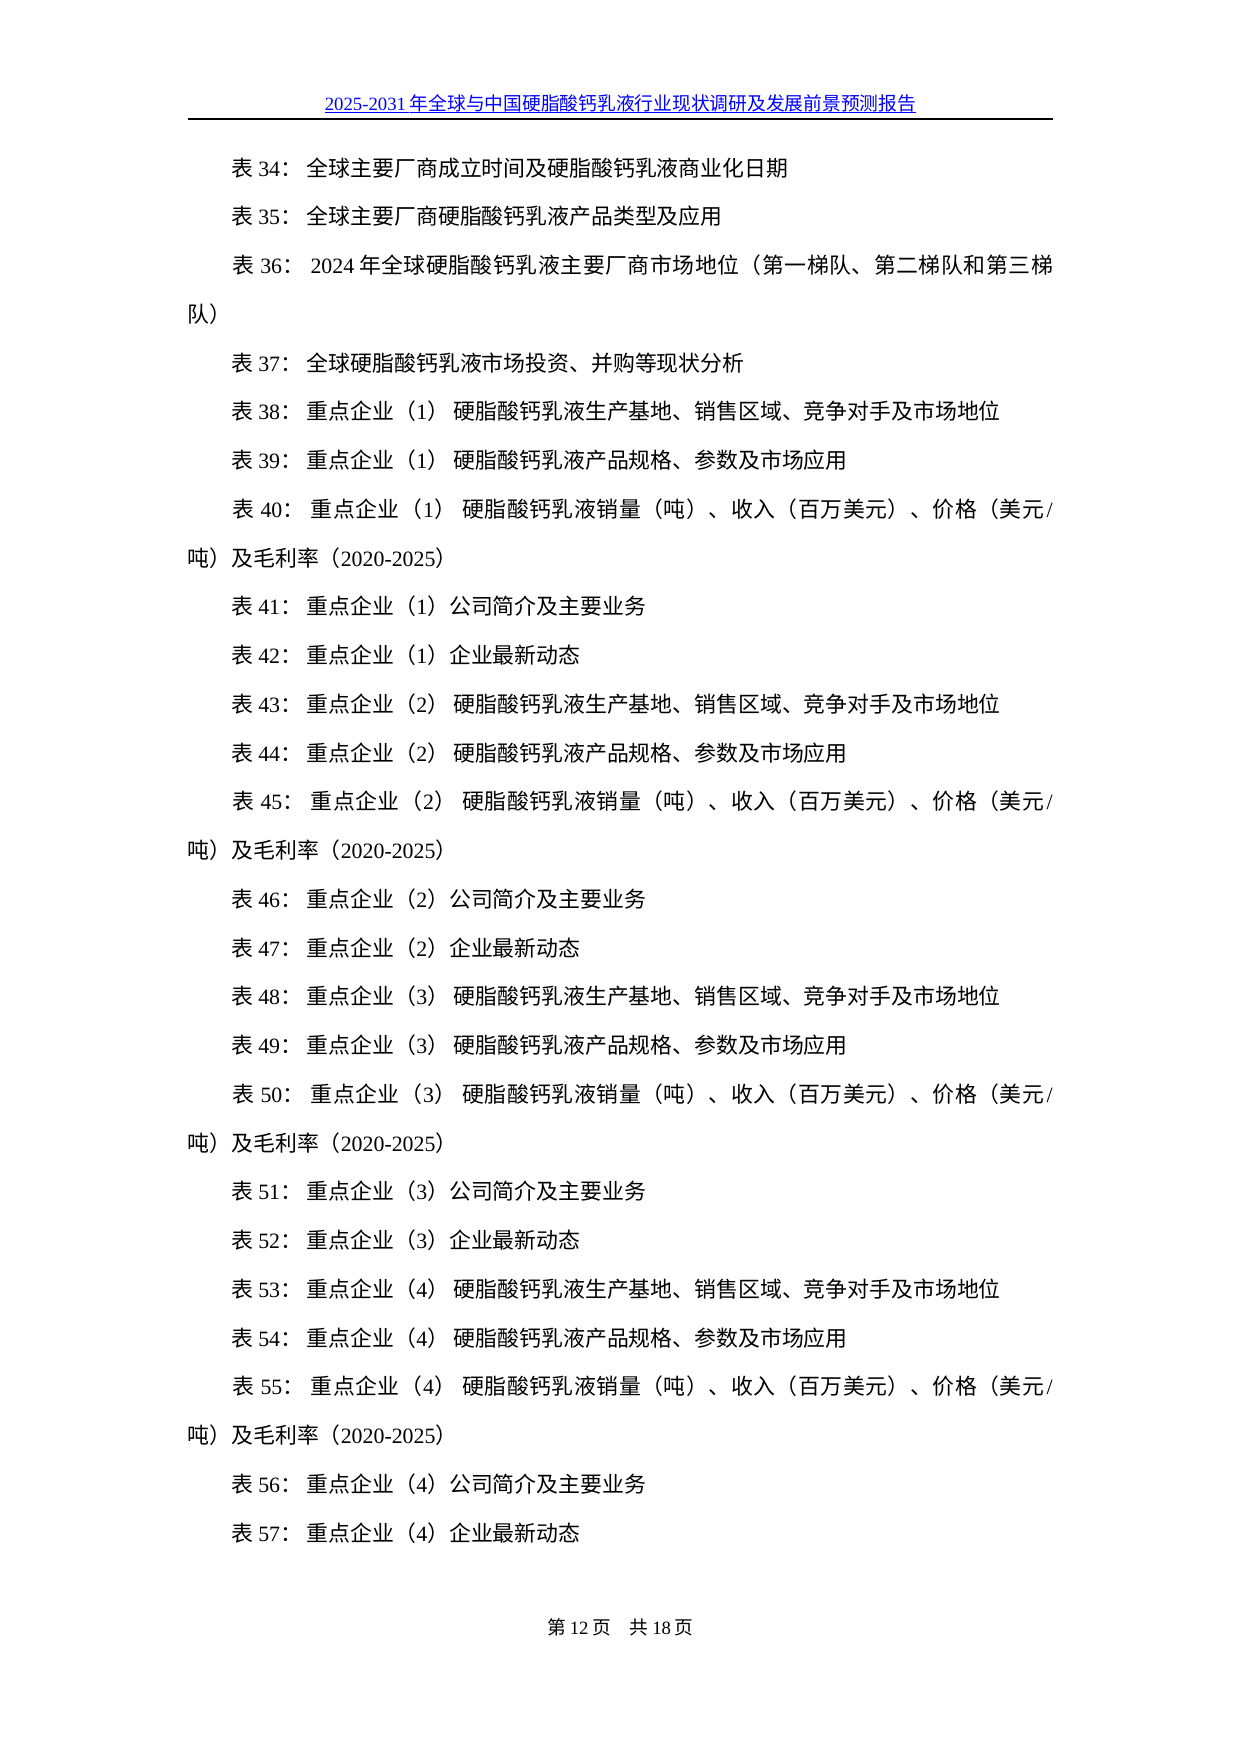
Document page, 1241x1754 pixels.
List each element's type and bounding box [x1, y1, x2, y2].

text [187, 150, 1053, 1548]
